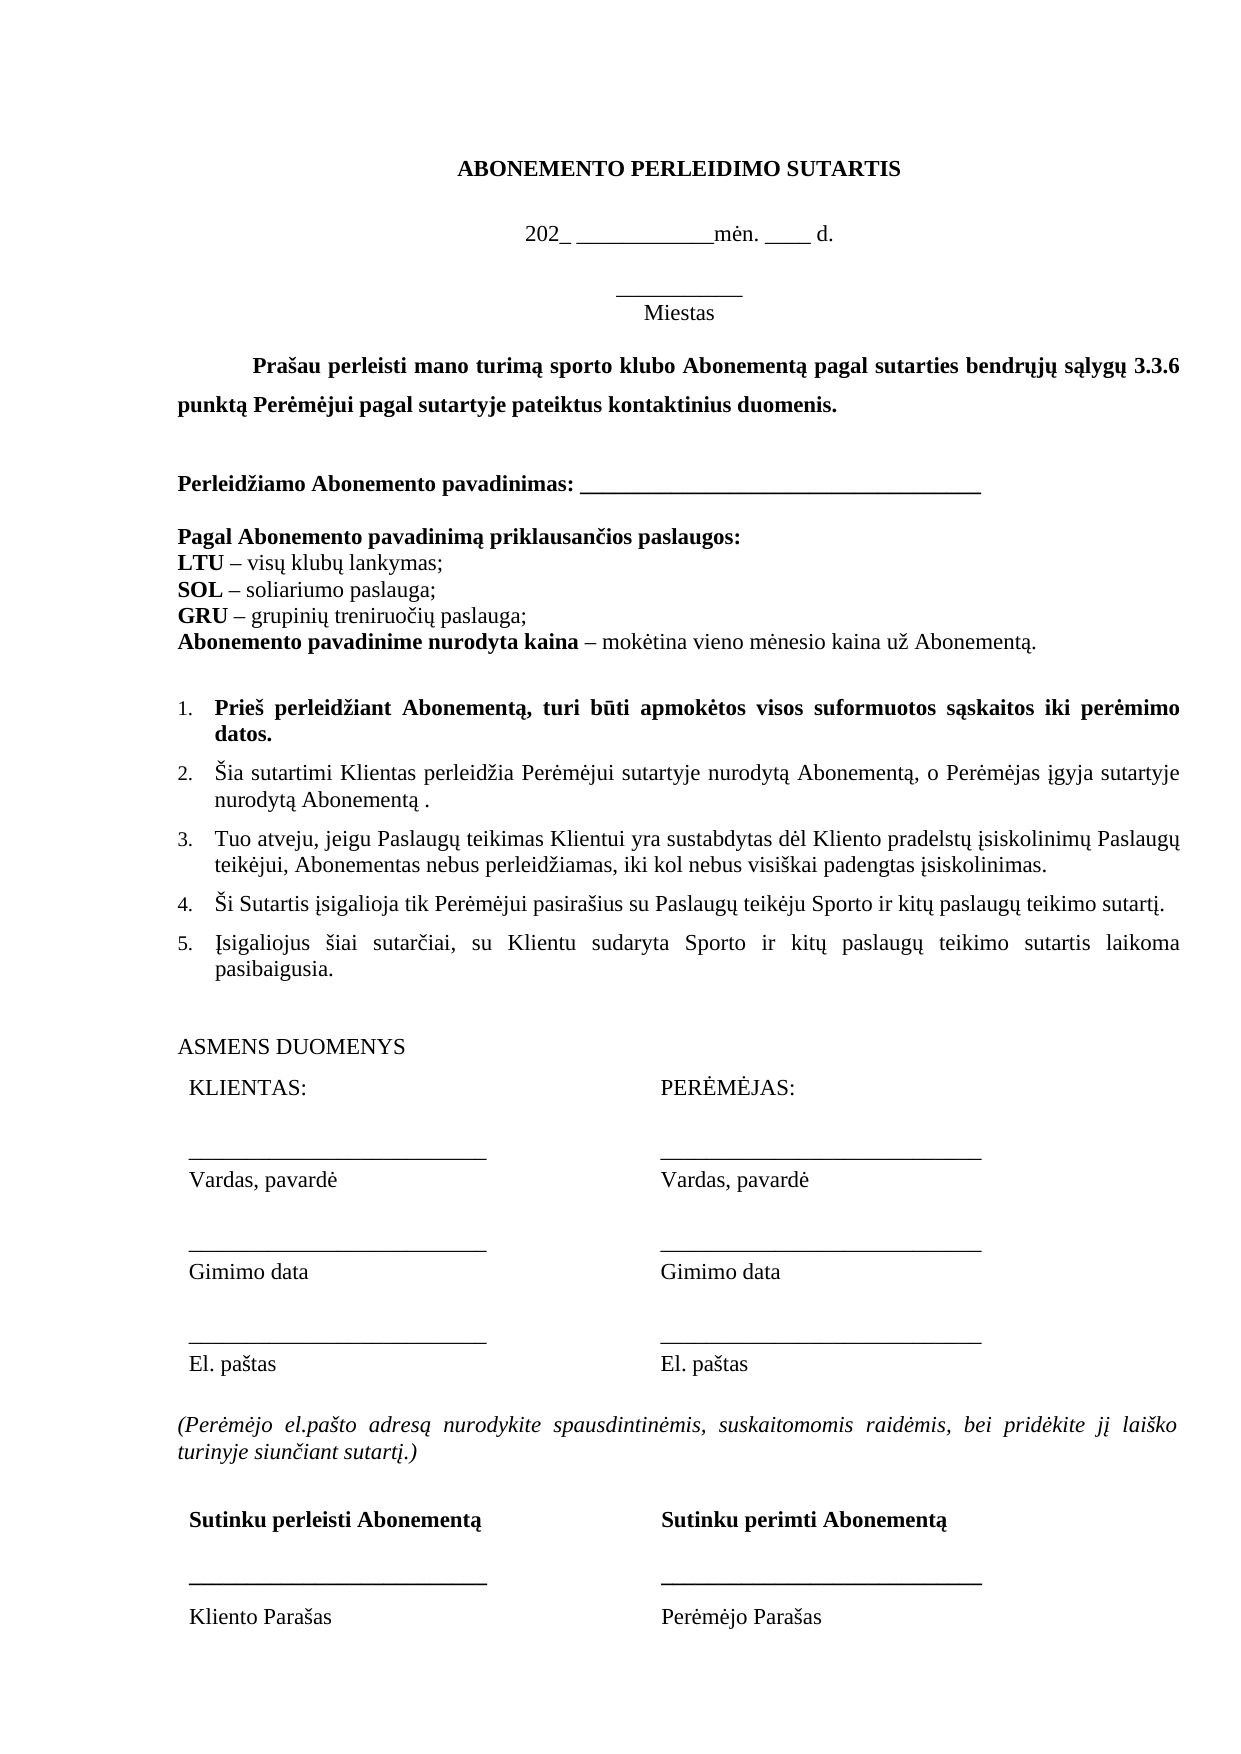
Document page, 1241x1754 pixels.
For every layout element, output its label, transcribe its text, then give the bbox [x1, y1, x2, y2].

text ASMENS DUOMENYS [177, 1033, 1181, 1060]
text ___________ [177, 273, 1181, 299]
table_header KLIENTAS: [178, 1074, 649, 1104]
table_header Sutinku perimti Abonementą [650, 1507, 1180, 1560]
list Šia sutartimi Klientas perleidžia Perėmėjui sutartyje nurodytą Abonementą, o Perėmėjas įgyja sutartyje nurodytą Abonementą . [177, 759, 1181, 812]
text 202_ ____________mėn. ____ d. [177, 220, 1181, 246]
table_cell ____________________________ Perėmėjo Parašas [650, 1561, 1180, 1647]
table_cell ____________________________ El. paštas [650, 1290, 1180, 1411]
list Įsigaliojus šiai sutarčiai, su Klientu sudaryta Sporto ir kitų paslaugų teikimo sutartis laikoma pasibaigusia. [177, 929, 1181, 981]
text Abonemento pavadinime nurodyta kaina – mokėtina vieno mėnesio kaina už Abonementą. [177, 628, 1181, 655]
list Prieš perleidžiant Abonementą, turi būti apmokėtos visos suformuotos sąskaitos iki perėmimo datos. [177, 694, 1181, 747]
table_cell __________________________ El. paštas [178, 1290, 649, 1411]
list Ši Sutartis įsigalioja tik Perėmėjui pasirašius su Paslaugų teikėju Sporto ir kitų paslaugų teikimo sutartį. [177, 890, 1181, 916]
table_header Sutinku perleisti Abonementą [178, 1507, 649, 1560]
text Pagal Abonemento pavadinimą priklausančios paslaugos: [177, 523, 1181, 549]
text SOL – soliariumo paslauga; [177, 576, 1181, 602]
list Tuo atveju, jeigu Paslaugų teikimas Klientui yra sustabdytas dėl Kliento pradelstų įsiskolinimų Paslaugų teikėjui, Abonementas nebus perleidžiamas, iki kol nebus visiškai padengtas įsiskolinimas. [177, 824, 1181, 877]
text LTU – visų klubų lankymas; [177, 549, 1181, 576]
text Prašau perleisti mano turimą sporto klubo Abonementą pagal sutarties bendrųjų sąlygų 3.3.6 punktą Perėmėjui pagal sutartyje pateiktus kontaktinius duomenis. [177, 352, 1181, 418]
table_cell ____________________________ Vardas, pavardė [650, 1106, 1180, 1197]
text Perleidžiamo Abonemento pavadinimas: ___________________________________ [177, 470, 1181, 497]
text (Perėmėjo el.pašto adresą nurodykite spausdintinėmis, suskaitomomis raidėmis, bei pridėkite jį laiško turinyje siunčiant sutartį.) [177, 1412, 1181, 1464]
text GRU – grupinių treniruočių paslauga; [177, 602, 1181, 628]
table_cell __________________________ Kliento Parašas [178, 1561, 649, 1647]
table_cell __________________________ Vardas, pavardė [178, 1106, 649, 1197]
table_cell ____________________________ Gimimo data [650, 1198, 1180, 1289]
table_cell __________________________ Gimimo data [178, 1198, 649, 1289]
subtitle ABONEMENTO PERLEIDIMO SUTARTIS [177, 155, 1181, 181]
text Miestas [177, 299, 1181, 325]
table_header PERĖMĖJAS: [650, 1074, 1180, 1104]
